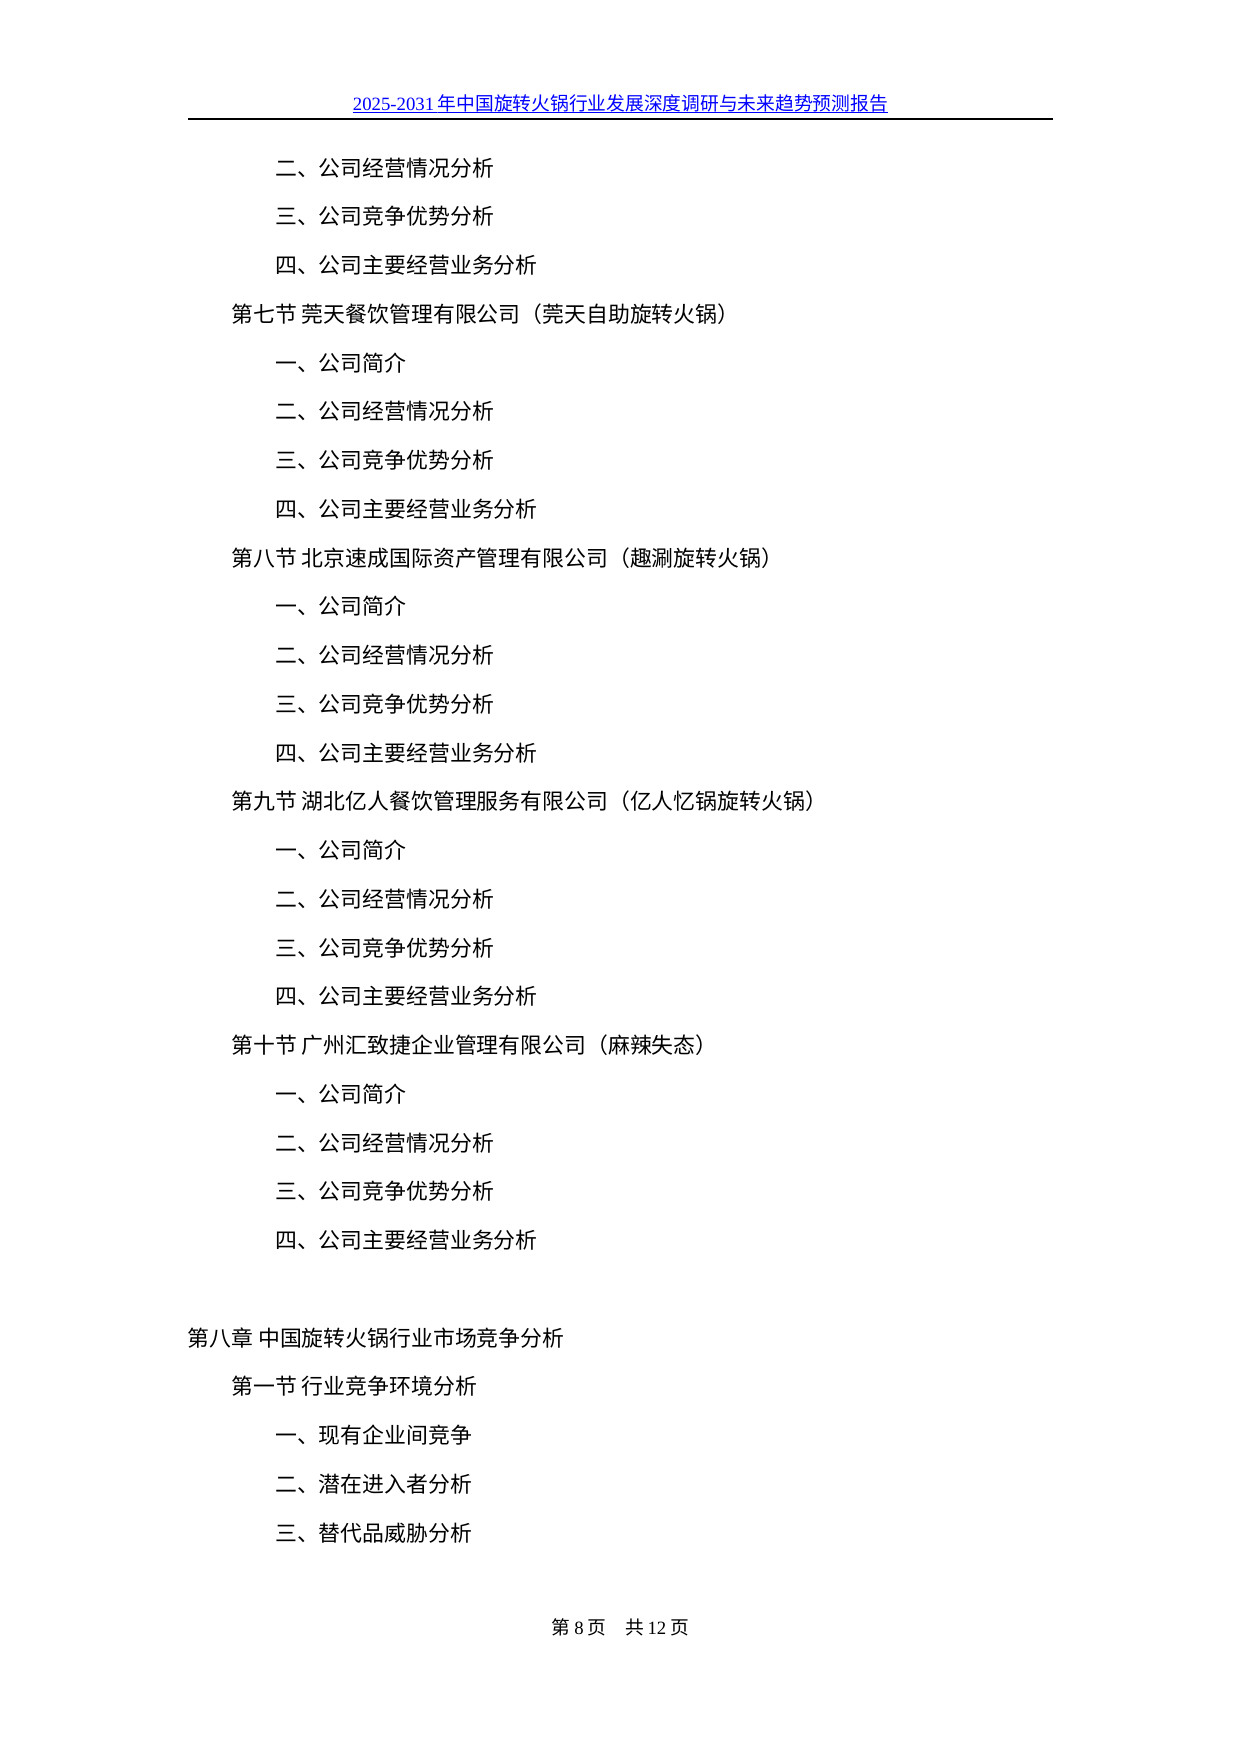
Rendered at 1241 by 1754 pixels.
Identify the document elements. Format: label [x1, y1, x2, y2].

text [187, 150, 1053, 1548]
